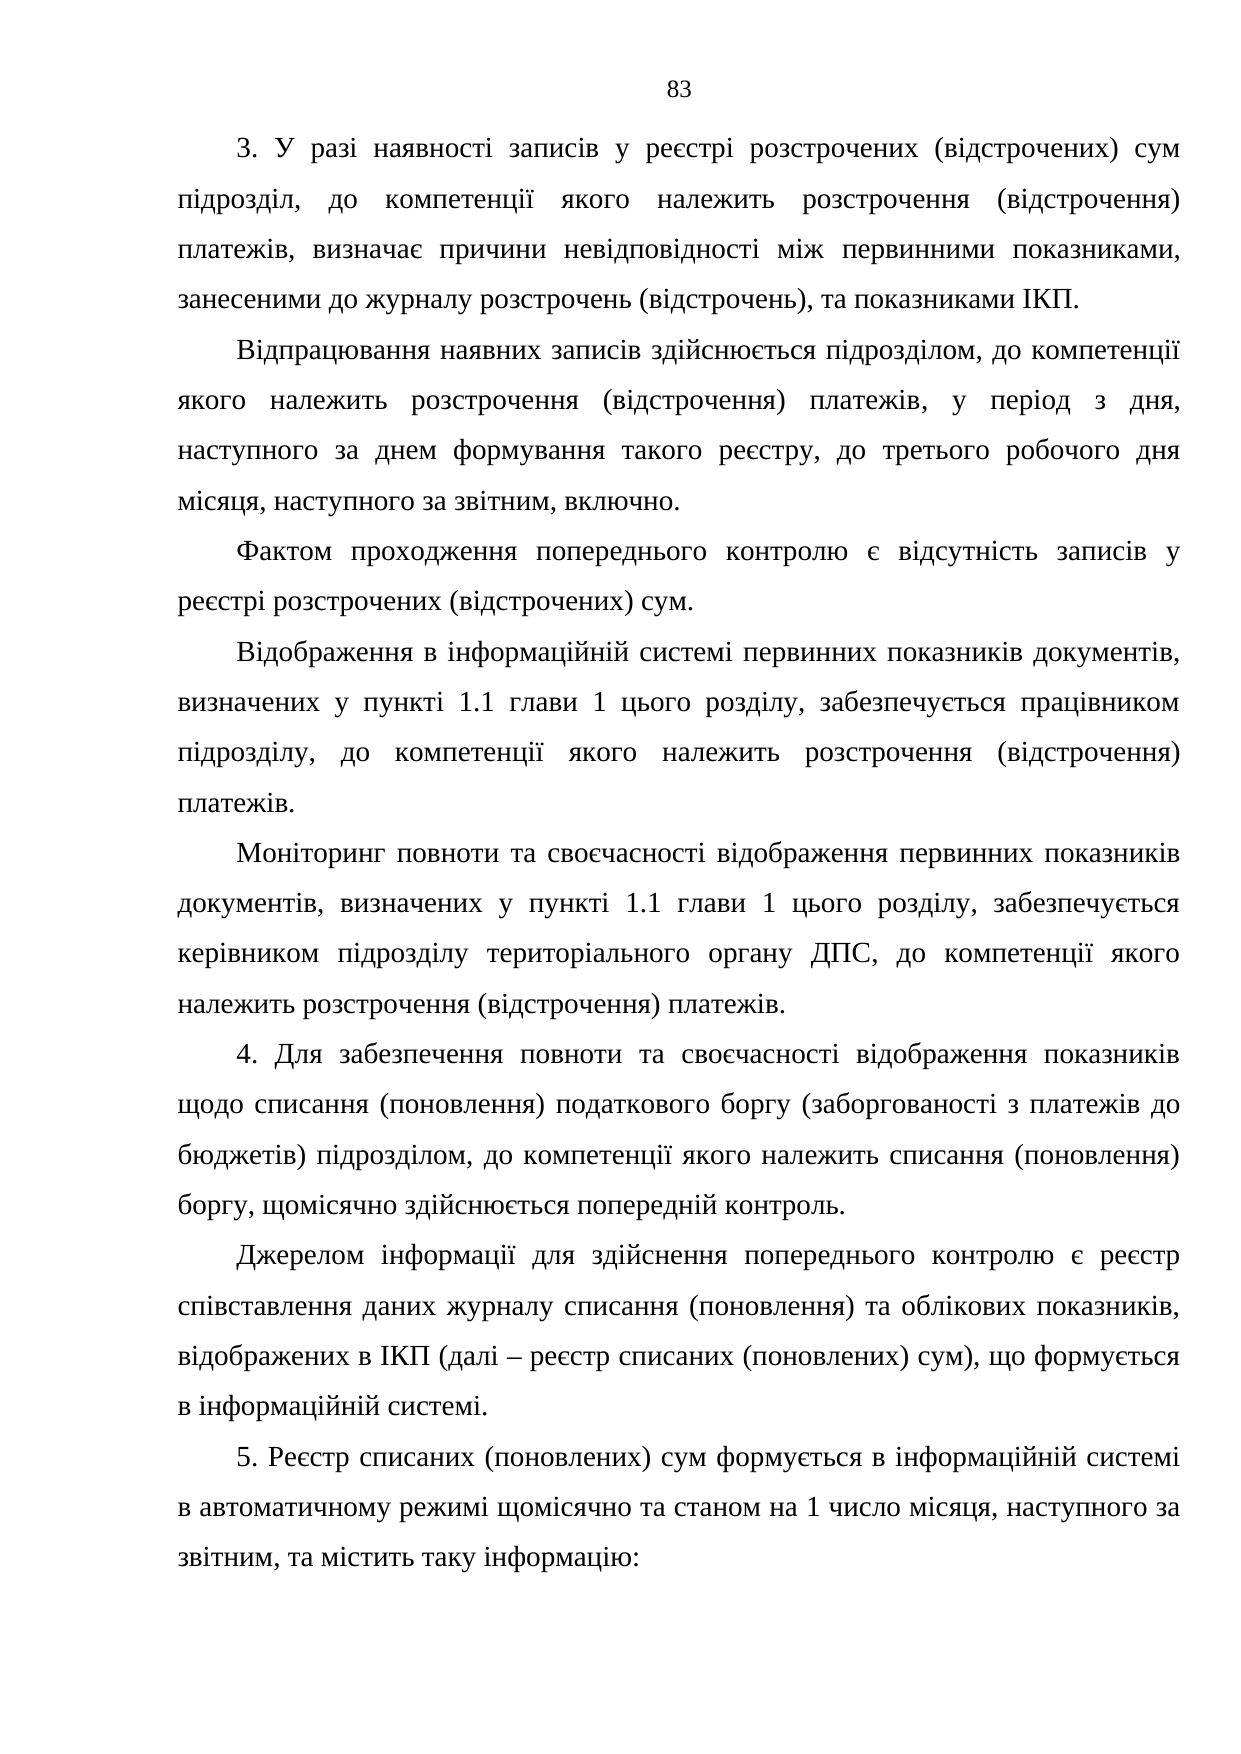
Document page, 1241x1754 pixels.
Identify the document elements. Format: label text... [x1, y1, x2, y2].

text 4. Для забезпечення повноти та своєчасності відображення показників щодо списання (поновлення) податкового боргу (заборгованості з платежів до бюджетів) підрозділом, до компетенції якого належить списання (поновлення) боргу, щомісячно здійснюється попередній контроль. [177, 1036, 1181, 1221]
text 3. У разі наявності записів у реєстрі розстрочених (відстрочених) сум підрозділ, до компетенції якого належить розстрочення (відстрочення) платежів, визначає причини невідповідності між первинними показниками, занесеними до журналу розстрочень (відстрочень), та показниками ІКП. [177, 131, 1181, 315]
text Фактом проходження попереднього контролю є відсутність записів у реєстрі розстрочених (відстрочених) сум. [177, 533, 1181, 617]
text Моніторинг повноти та своєчасності відображення первинних показників документів, визначених у пункті 1.1 глави 1 цього розділу, забезпечується керівником підрозділу територіального органу ДПС, до компетенції якого належить розстрочення (відстрочення) платежів. [177, 835, 1181, 1019]
text Відпрацювання наявних записів здійснюється підрозділом, до компетенції якого належить розстрочення (відстрочення) платежів, у період з дня, наступного за днем формування такого реєстру, до третього робочого дня місяця, наступного за звітним, включно. [177, 332, 1181, 516]
text 5. Реєстр списаних (поновлених) сум формується в інформаційній системі в автоматичному режимі щомісячно та станом на 1 число місяця, наступного за звітним, та містить таку інформацію: [177, 1439, 1181, 1573]
text Відображення в інформаційній системі первинних показників документів, визначених у пункті 1.1 глави 1 цього розділу, забезпечується працівником підрозділу, до компетенції якого належить розстрочення (відстрочення) платежів. [177, 634, 1181, 818]
text Джерелом інформації для здійснення попереднього контролю є реєстр співставлення даних журналу списання (поновлення) та облікових показників, відображених в ІКП (далі – реєстр списаних (поновлених) сум), що формується в інформаційній системі. [177, 1237, 1181, 1422]
